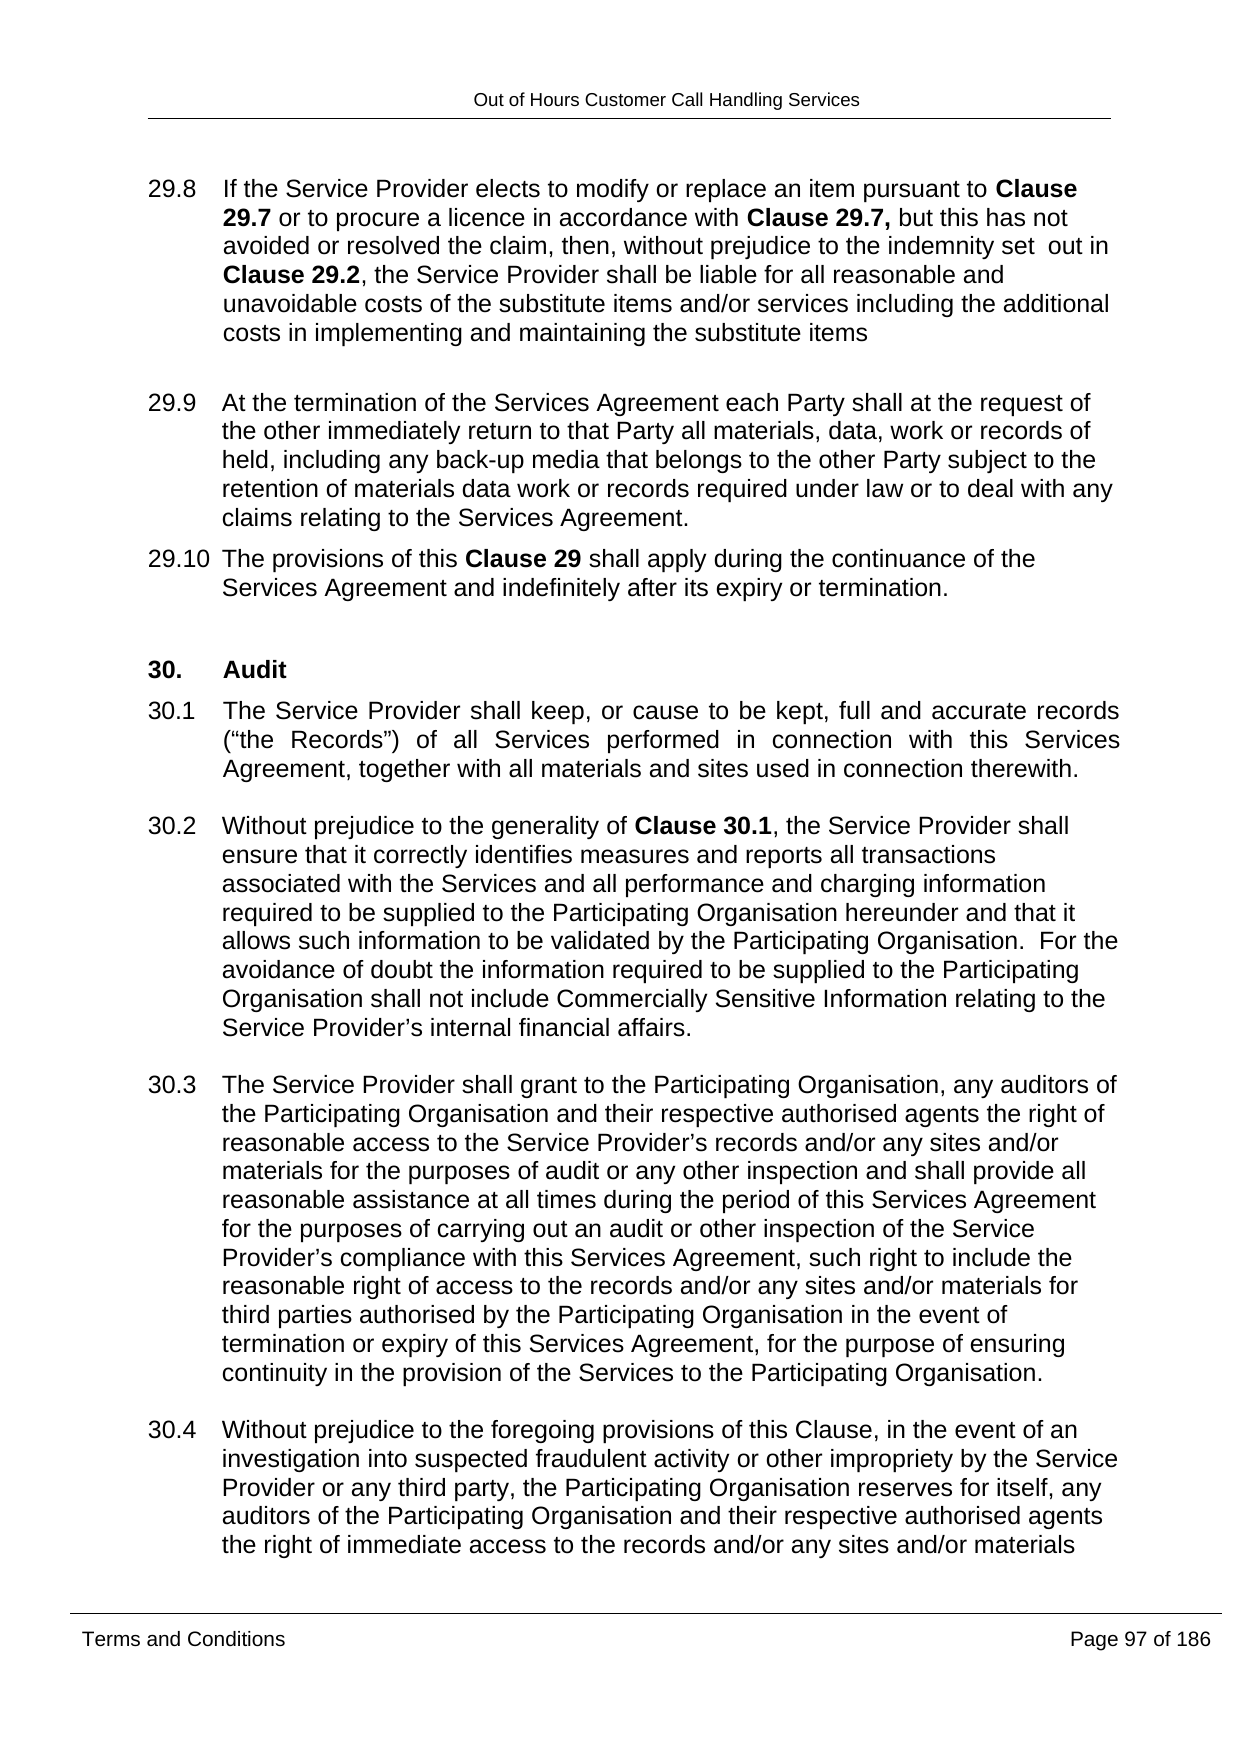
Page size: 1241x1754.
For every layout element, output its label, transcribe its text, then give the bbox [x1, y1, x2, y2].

text 30. Audit [148, 655, 1122, 684]
text 30.3 The Service Provider shall grant to the Participating Organisation, any auditors of the Participating Organisation and their respective authorised agents the right of reasonable access to the Service Provider’s records and/or any sites and/or materials for the purposes of audit or any other inspection and shall provide all reasonable assistance at all times during the period of this Services Agreement for the purposes of carrying out an audit or other inspection of the Service Provider’s compliance with this Services Agreement, such right to include the reasonable right of access to the records and/or any sites and/or materials for third parties authorised by the Participating Organisation in the event of termination or expiry of this Services Agreement, for the purpose of ensuring continuity in the provision of the Services to the Participating Organisation. [148, 1070, 1122, 1386]
subtitle 30.1 The Service Provider shall keep, or cause to be kept, full and accurate records (“the Records”) of all Services performed in connection with this Services Agreement, together with all materials and sites used in connection therewith. [148, 696, 1122, 782]
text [148, 1415, 1122, 1559]
text 30.2 Without prejudice to the generality of Clause 30.1, the Service Provider shall ensure that it correctly identifies measures and reports all transactions associated with the Services and all performance and charging information required to be supplied to the Participating Organisation hereunder and that it allows such information to be validated by the Participating Organisation. For the avoidance of doubt the information required to be supplied to the Participating Organisation shall not include Commercially Sensitive Information relating to the Service Provider’s internal financial affairs. [148, 811, 1122, 1041]
text 29.10 The provisions of this Clause 29 shall apply during the continuance of the Services Agreement and indefinitely after its expiry or termination. [148, 544, 1122, 601]
text 29.8 If the Service Provider elects to modify or replace an item pursuant to Clause 29.7 or to procure a licence in accordance with Clause 29.7, but this has not avoided or resolved the claim, then, without prejudice to the indemnity set out in Clause 29.2, the Service Provider shall be liable for all reasonable and unavoidable costs of the substitute items and/or services including the additional costs in implementing and maintaining the substitute items [148, 174, 1122, 346]
text 29.9 At the termination of the Services Agreement each Party shall at the request of the other immediately return to that Party all materials, data, work or records of held, including any back-up media that belongs to the other Party subject to the retention of materials data work or records required under law or to deal with any claims relating to the Services Agreement. [148, 387, 1122, 531]
